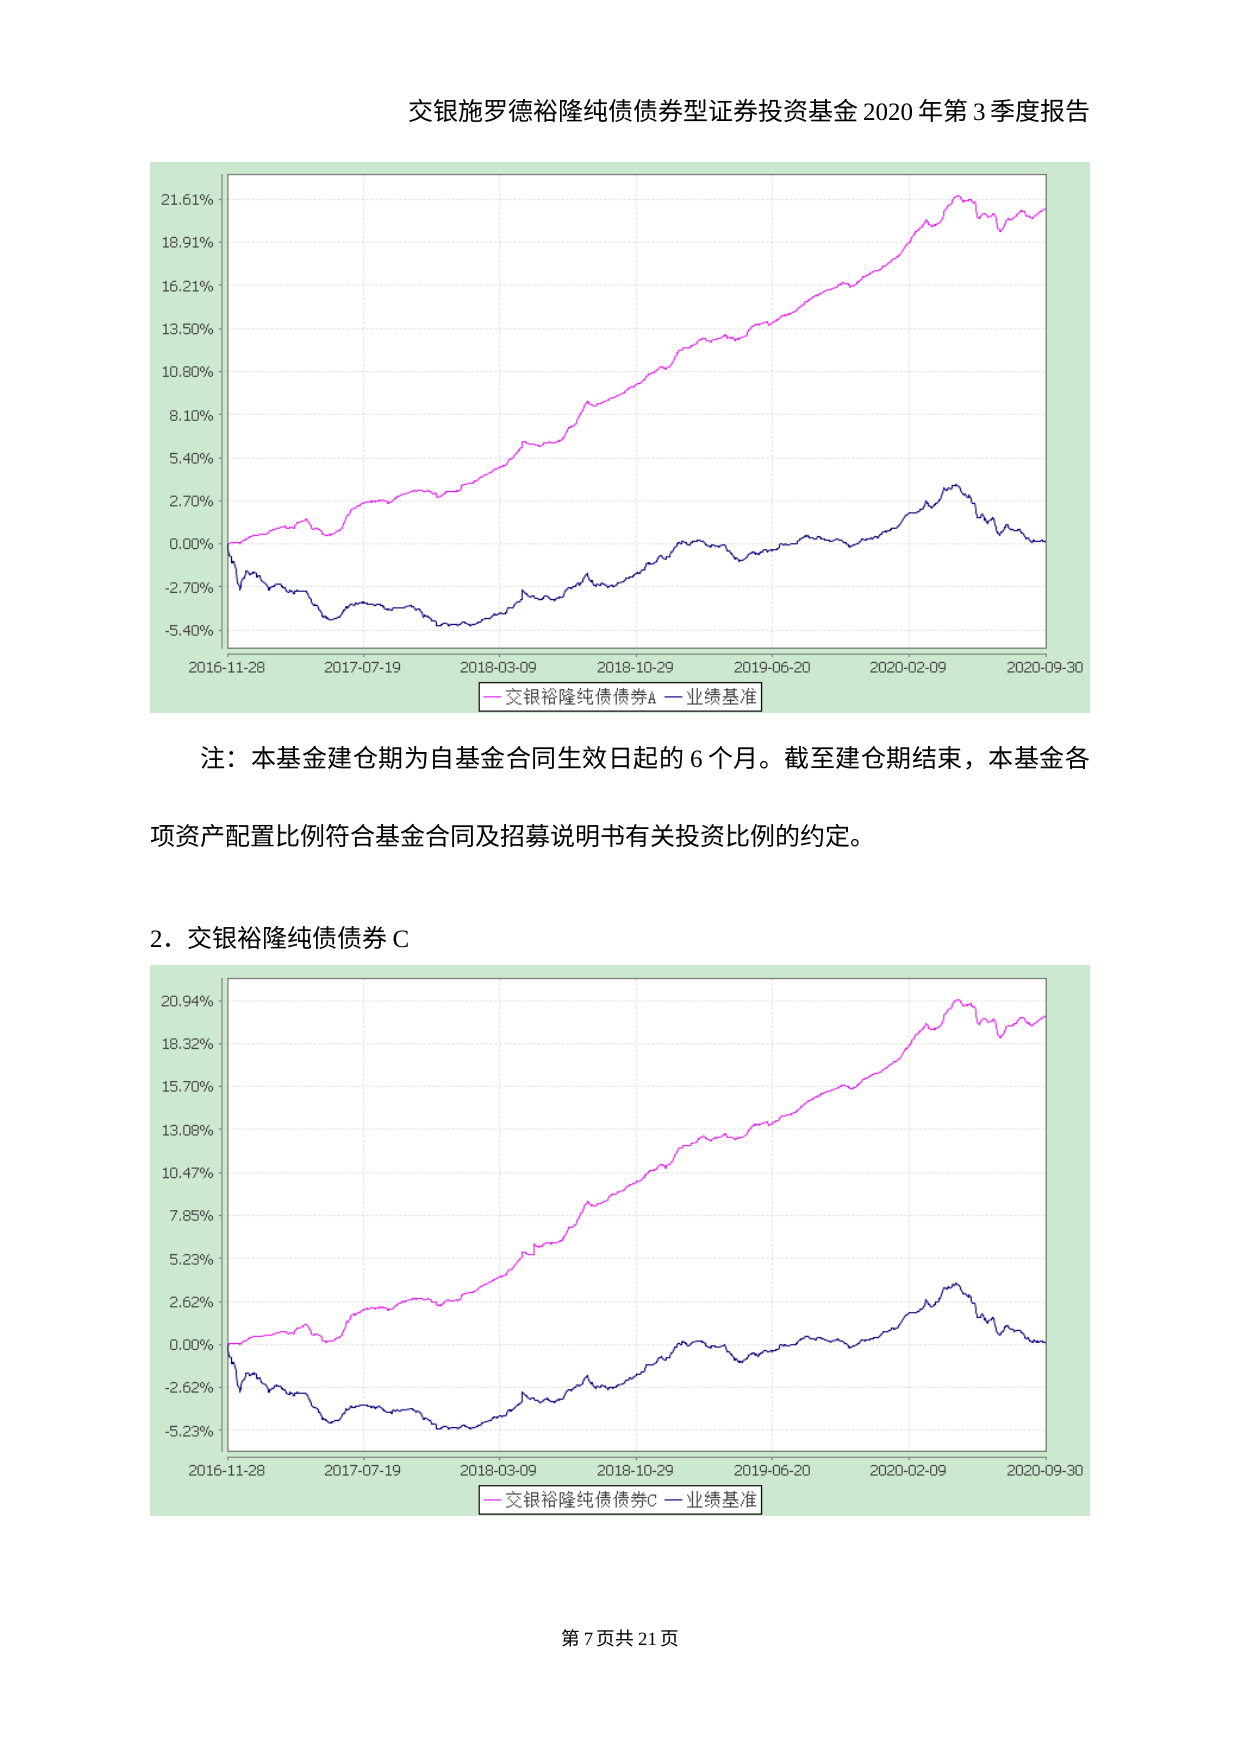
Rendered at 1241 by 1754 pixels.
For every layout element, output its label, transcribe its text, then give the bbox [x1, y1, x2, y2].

text 2．交银裕隆纯债债券C [150, 919, 1090, 955]
picture [150, 965, 1091, 1516]
text 注：本基金建仓期为自基金合同生效日起的6个月。截至建仓期结束，本基金各项资产配置比例符合基金合同及招募说明书有关投资比例的约定。 [150, 724, 1090, 867]
picture [150, 162, 1091, 713]
